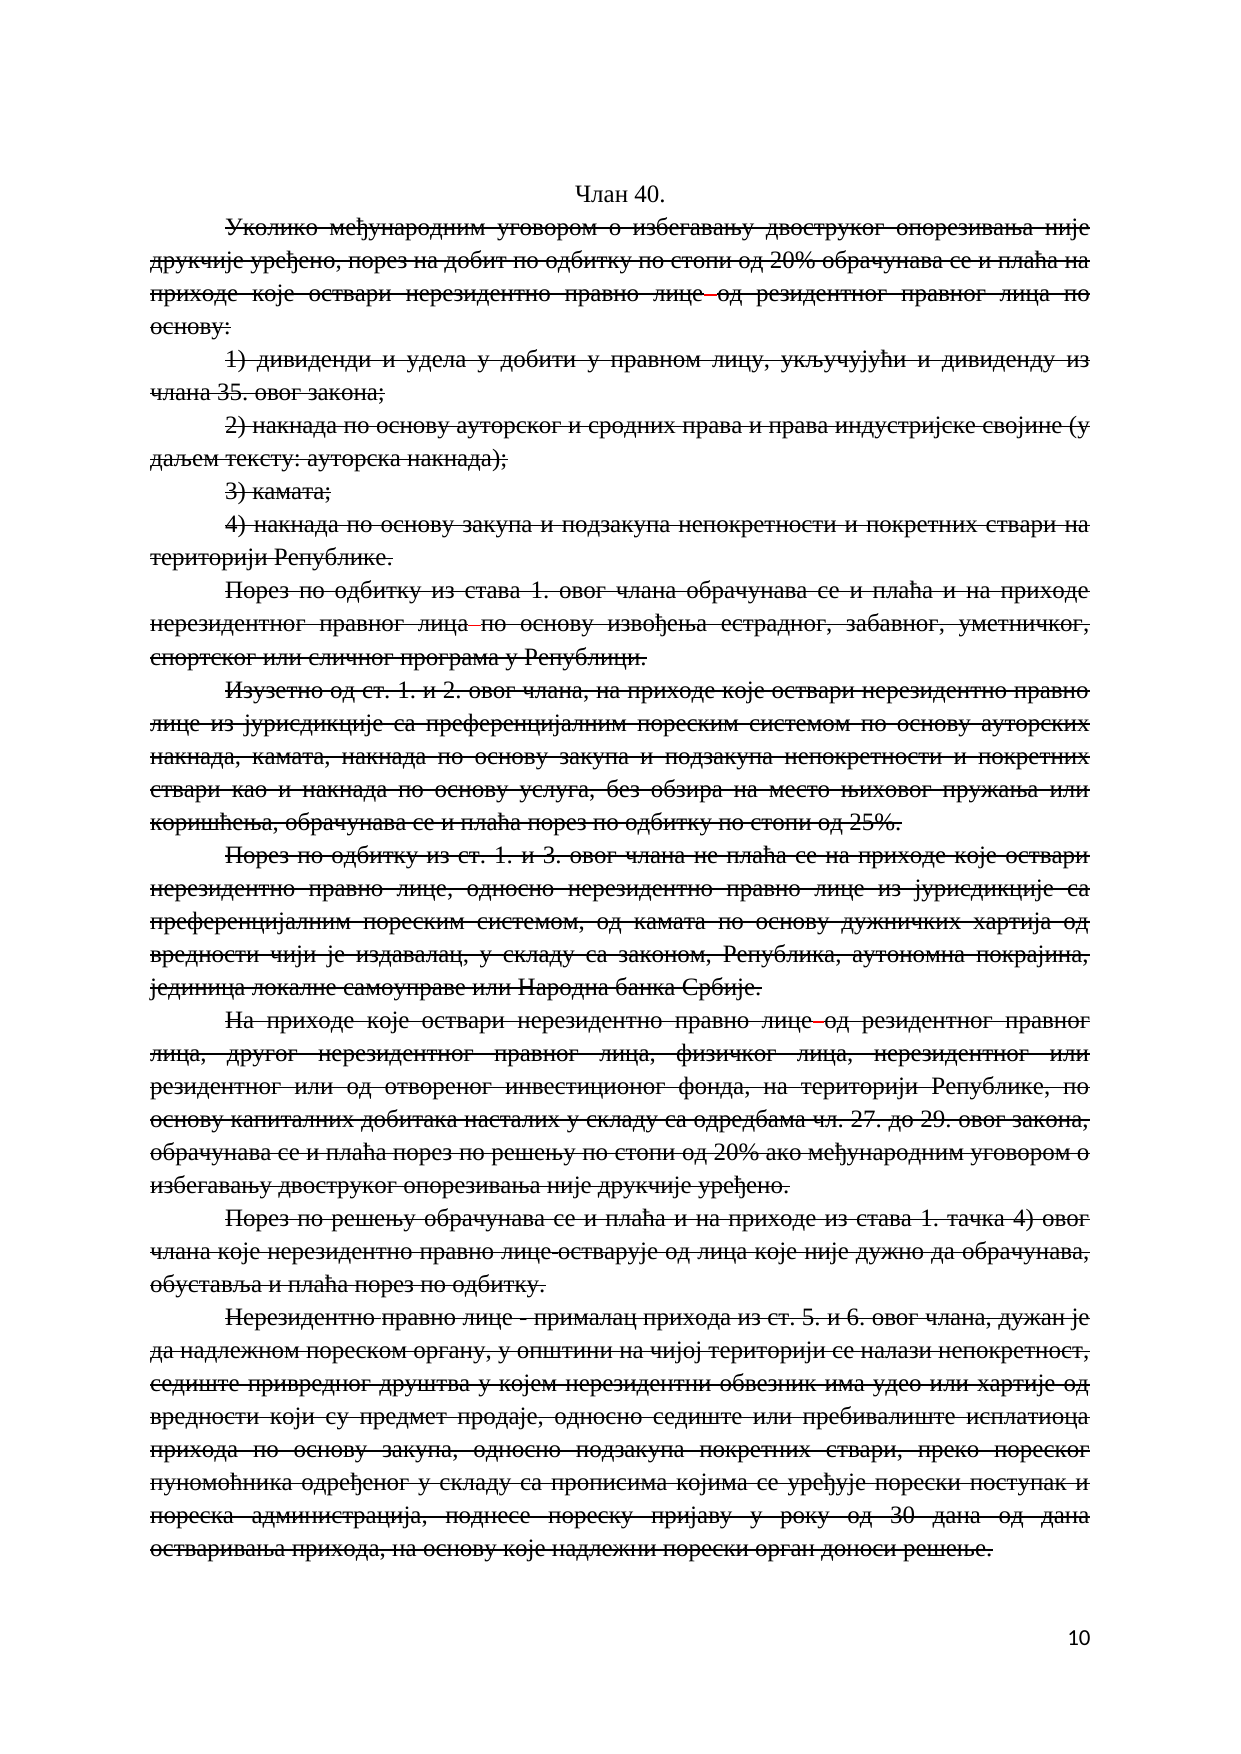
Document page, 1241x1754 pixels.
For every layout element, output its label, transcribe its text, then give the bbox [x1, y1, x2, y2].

text На приходе које оствари нерезидентно правно лице од резидентног правног лица, другог нерезидентног правног лица, физичког лица, нерезидентног или резидентног или од отвореног инвестиционог фонда, на територији Републике, по основу капиталних добитака насталих у складу са одредбама чл. 27. до 29. овог закона, обрачунава се и плаћа порез по решењу по стопи од 20% ако међународним уговором о избегавању двоструког опорезивања није друкчије уређено. [150, 1055, 1090, 1087]
text Нерезидентнo правно лице - прималац прихода из ст. 5. и 6. овог члана, дужан је да надлежном пореском органу, у општини на чијој територији се налази непокретност, седиште привредног друштва у којем нерезидентни обвезник има удео или хартије од вредности који су предмет продаје, односно седиште или пребивалиште исплатиоца прихода по основу закупа, односно подзакупа покретних ствари, преко пореског пуномоћника одређеног у складу са прописима којима се уређује порески поступак и пореска администрација, поднесе пореску пријаву у року од 30 дана од дана остваривања прихода, на основу које надлежни порески орган доноси решење. [150, 1302, 1090, 1351]
text 1) дивиденди и удела у добити у правном лицу, укључујући и дивиденду из члана 35. овог закона; [150, 344, 1090, 406]
text Изузетно од ст. 1. и 2. овог члана, на приходе које оствари нерезидентно правно лице из јурисдикције са преференцијалним пореским системом по основу ауторских накнада, камата, накнада по основу закупа и подзакупа непокретности и покретних ствари као и накнада по основу услуга, без обзира на место њиховог пружања или коришћења, обрачунава се и плаћа порез по одбитку по стопи од 25%. [150, 725, 1090, 756]
text Члан 40. [150, 179, 1090, 207]
text Порез по одбитку из ст. 1. и 3. овог члана не плаћа се на приходе које оствари нерезидентно правно лице, односно нерезидентно правно лице из јурисдикције са преференцијалним пореским системом, од камата по основу дужничких хартија од вредности чији је издавалац, у складу са законом, Република, аутономна покрајина, јединица локалне самоуправе или Народна банка Србије. [150, 840, 1090, 888]
text На приходе које оствари нерезидентно правно лице од резидентног правног лица, другог нерезидентног правног лица, физичког лица, нерезидентног или резидентног или од отвореног инвестиционог фонда, на територији Републике, по основу капиталних добитака насталих у складу са одредбама чл. 27. до 29. овог закона, обрачунава се и плаћа порез по решењу по стопи од 20% ако међународним уговором о избегавању двоструког опорезивања није друкчије уређено. [150, 1005, 1090, 1053]
text Порез по решењу обрачунава се и плаћа и на приходе из става 1. тачка 4) овог члана које нерезидентно правно лице остварује од лица које није дужно да обрачунава, обуставља и плаћа порез по одбитку. [150, 1253, 1090, 1298]
text Изузетно од ст. 1. и 2. овог члана, на приходе које оствари нерезидентно правно лице из јурисдикције са преференцијалним пореским системом по основу ауторских накнада, камата, накнада по основу закупа и подзакупа непокретности и покретних ствари као и накнада по основу услуга, без обзира на место њиховог пружања или коришћења, обрачунава се и плаћа порез по одбитку по стопи од 25%. [150, 791, 1090, 836]
text На приходе које оствари нерезидентно правно лице од резидентног правног лица, другог нерезидентног правног лица, физичког лица, нерезидентног или резидентног или од отвореног инвестиционог фонда, на територији Републике, по основу капиталних добитака насталих у складу са одредбама чл. 27. до 29. овог закона, обрачунава се и плаћа порез по решењу по стопи од 20% ако међународним уговором о избегавању двоструког опорезивања није друкчије уређено. [150, 1121, 1090, 1153]
text На приходе које оствари нерезидентно правно лице од резидентног правног лица, другог нерезидентног правног лица, физичког лица, нерезидентног или резидентног или од отвореног инвестиционог фонда, на територији Републике, по основу капиталних добитака насталих у складу са одредбама чл. 27. до 29. овог закона, обрачунава се и плаћа порез по решењу по стопи од 20% ако међународним уговором о избегавању двоструког опорезивања није друкчије уређено. [150, 1088, 1090, 1119]
text На приходе које оствари нерезидентно правно лице од резидентног правног лица, другог нерезидентног правног лица, физичког лица, нерезидентног или резидентног или од отвореног инвестиционог фонда, на територији Републике, по основу капиталних добитака насталих у складу са одредбама чл. 27. до 29. овог закона, обрачунава се и плаћа порез по решењу по стопи од 20% ако међународним уговором о избегавању двоструког опорезивања није друкчије уређено. [150, 1154, 1090, 1199]
text Порез по одбитку из ст. 1. и 3. овог члана не плаћа се на приходе које оствари нерезидентно правно лице, односно нерезидентно правно лице из јурисдикције са преференцијалним пореским системом, од камата по основу дужничких хартија од вредности чији је издавалац, у складу са законом, Република, аутономна покрајина, јединица локалне самоуправе или Народна банка Србије. [150, 890, 1090, 921]
text Изузетно од ст. 1. и 2. овог члана, на приходе које оствари нерезидентно правно лице из јурисдикције са преференцијалним пореским системом по основу ауторских накнада, камата, накнада по основу закупа и подзакупа непокретности и покретних ствари као и накнада по основу услуга, без обзира на место њиховог пружања или коришћења, обрачунава се и плаћа порез по одбитку по стопи од 25%. [150, 758, 1090, 789]
text 3) камата; [150, 476, 1090, 505]
text Порез по одбитку из става 1. овог члана обрачунава се и плаћа и на приходе нерезидентног правног лица по основу извођења естрадног, забавног, уметничког, спортског или сличног програма у Републици. [150, 575, 1090, 670]
text Порез по одбитку из ст. 1. и 3. овог члана не плаћа се на приходе које оствари нерезидентно правно лице, односно нерезидентно правно лице из јурисдикције са преференцијалним пореским системом, од камата по основу дужничких хартија од вредности чији је издавалац, у складу са законом, Република, аутономна покрајина, јединица локалне самоуправе или Народна банка Србије. [150, 923, 1090, 954]
text Уколико међународним уговором о избегавању двоструког опорезивања није друкчије уређено, порез на добит по одбитку по стопи од 20% обрачунава се и плаћа на приходе које оствари нерезидентно правно лице од резидентног правног лица по основу: [150, 262, 1090, 294]
text 4) накнада по основу закупа и подзакупа непокретности и покретних ствари на територији Републике. [150, 509, 1090, 571]
text Нерезидентнo правно лице - прималац прихода из ст. 5. и 6. овог члана, дужан је да надлежном пореском органу, у општини на чијој територији се налази непокретност, седиште привредног друштва у којем нерезидентни обвезник има удео или хартије од вредности који су предмет продаје, односно седиште или пребивалиште исплатиоца прихода по основу закупа, односно подзакупа покретних ствари, преко пореског пуномоћника одређеног у складу са прописима којима се уређује порески поступак и пореска администрација, поднесе пореску пријаву у року од 30 дана од дана остваривања прихода, на основу које надлежни порески орган доноси решење. [150, 1518, 1090, 1562]
text Изузетно од ст. 1. и 2. овог члана, на приходе које оствари нерезидентно правно лице из јурисдикције са преференцијалним пореским системом по основу ауторских накнада, камата, накнада по основу закупа и подзакупа непокретности и покретних ствари као и накнада по основу услуга, без обзира на место њиховог пружања или коришћења, обрачунава се и плаћа порез по одбитку по стопи од 25%. [150, 675, 1090, 723]
text Порез по решењу обрачунава се и плаћа и на приходе из става 1. тачка 4) овог члана које нерезидентно правно лице остварује од лица које није дужно да обрачунава, обуставља и плаћа порез по одбитку. [150, 1203, 1090, 1252]
text 2) накнада по основу ауторског и сродних права и права индустријске својине (у даљем тексту: ауторска накнада); [150, 410, 1090, 472]
text Уколико међународним уговором о избегавању двоструког опорезивања није друкчије уређено, порез на добит по одбитку по стопи од 20% обрачунава се и плаћа на приходе које оствари нерезидентно правно лице од резидентног правног лица по основу: [150, 212, 1090, 260]
text Уколико међународним уговором о избегавању двоструког опорезивања није друкчије уређено, порез на добит по одбитку по стопи од 20% обрачунава се и плаћа на приходе које оствари нерезидентно правно лице од резидентног правног лица по основу: [150, 295, 1090, 340]
text Порез по одбитку из ст. 1. и 3. овог члана не плаћа се на приходе које оствари нерезидентно правно лице, односно нерезидентно правно лице из јурисдикције са преференцијалним пореским системом, од камата по основу дужничких хартија од вредности чији је издавалац, у складу са законом, Република, аутономна покрајина, јединица локалне самоуправе или Народна банка Србије. [150, 956, 1090, 1001]
